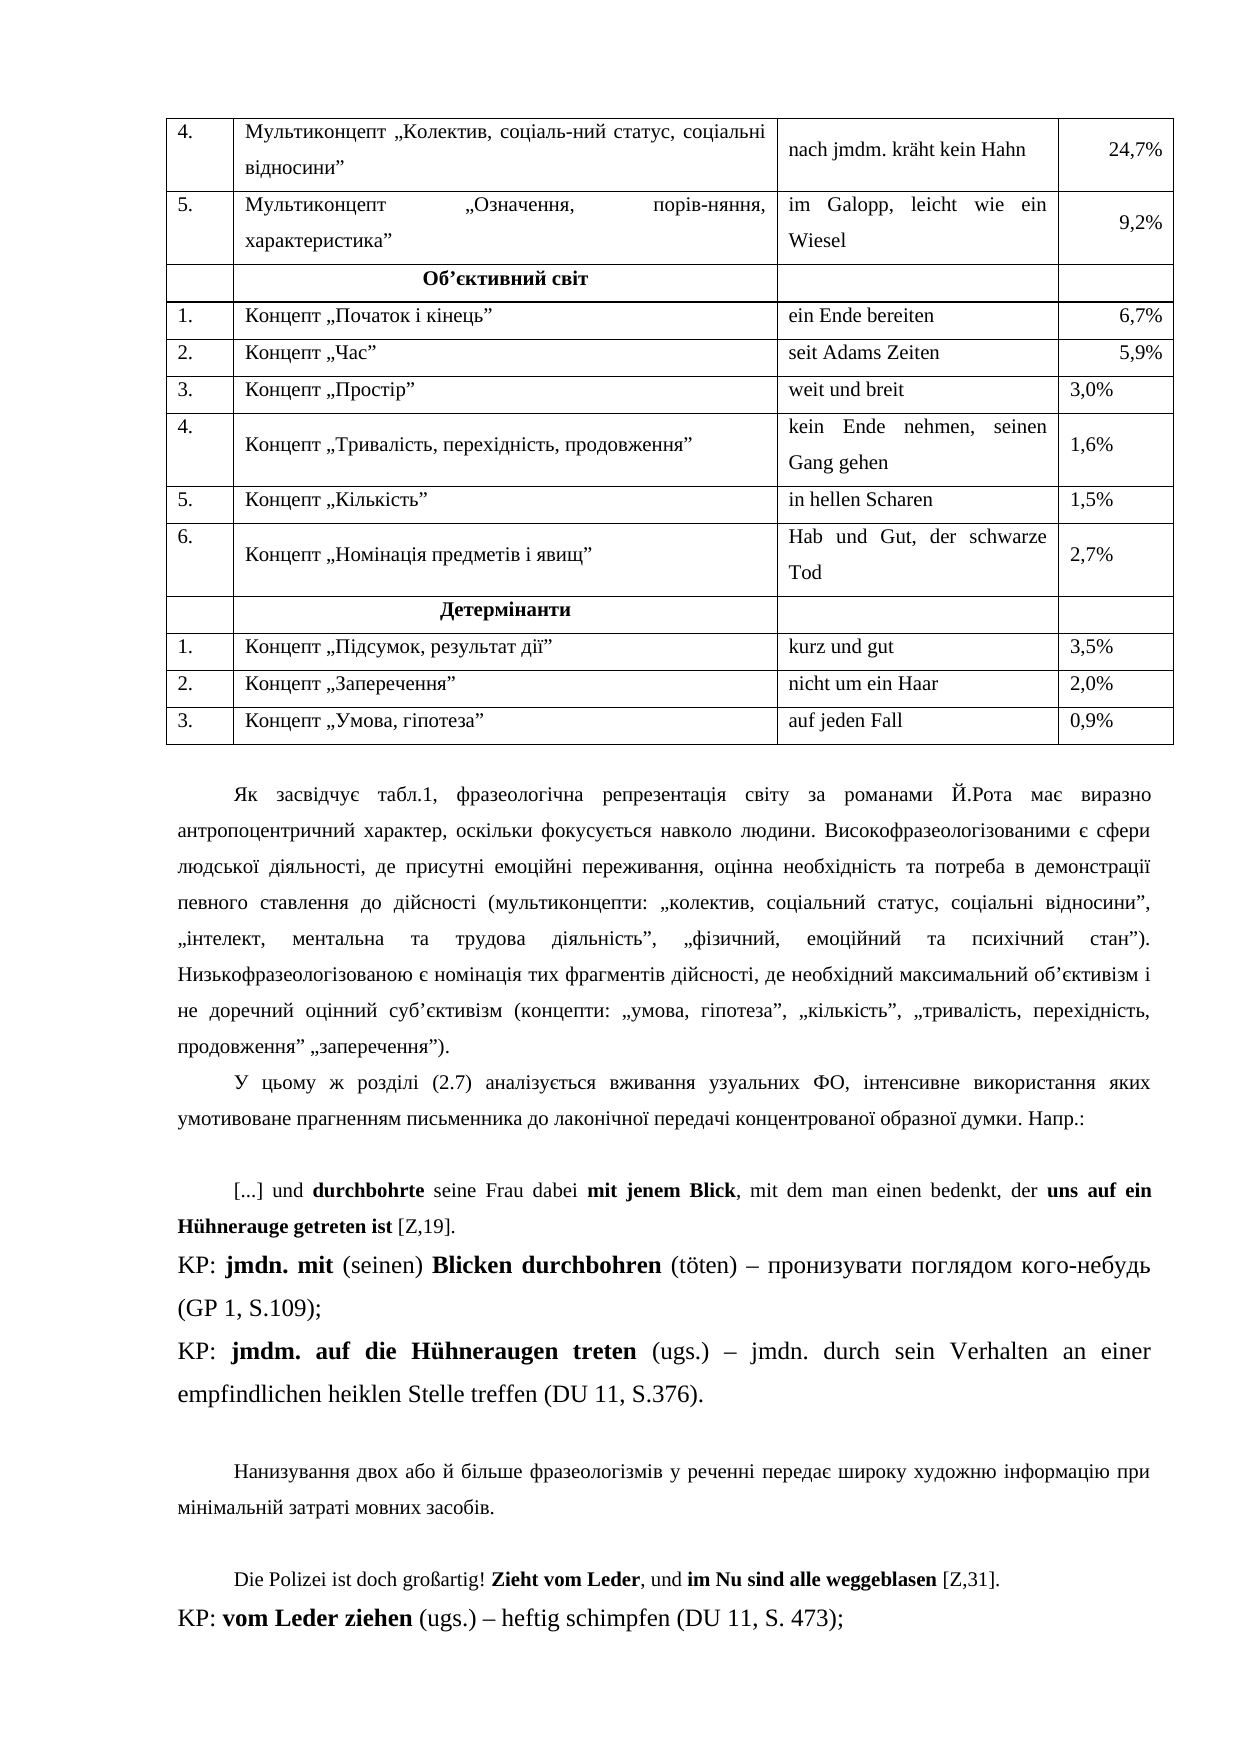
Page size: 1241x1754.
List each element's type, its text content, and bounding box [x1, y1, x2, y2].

table_cell Детермінанти [234, 597, 777, 633]
text Як засвідчує табл.1, фразеологічна репрезентація світу за романами Й.Рота має виразно антропоцентричний характер, оскільки фокусується навколо людини. Високофразеологізованими є сфери людської діяльності, де присутні емоційні переживання, оцінна необхідність та потреба в демонстрації певного ставлення до дійсності (мультиконцепти: „колектив, соціальний статус, соціальні відносини”, „інтелект, ментальна та трудова діяльність”, „фізичний, емоційний та психічний стан”). Низькофразеологізованою є номінація тих фрагментів дійсності, де необхідний максимальний об’єктивізм і не доречний оцінний суб’єктивізм (концепти: „умова, гіпотеза”, „кількість”, „тривалість, перехідність, продовження” „заперечення”). [177, 781, 1152, 1058]
table_cell Концепт „Підсумок, результат дії” [234, 634, 777, 670]
table_cell 2. [167, 340, 233, 376]
table_cell [778, 597, 1058, 633]
table_cell 4. [167, 414, 233, 486]
table_cell Об’єктивний світ [234, 265, 777, 301]
table_cell 1. [167, 303, 233, 338]
table_cell 3. [167, 377, 233, 413]
table_cell 5. [167, 192, 233, 264]
table_cell Концепт „Умова, гіпотеза” [234, 708, 777, 744]
table_cell kurz und gut [778, 634, 1058, 670]
table_cell Концепт „Заперечення” [234, 671, 777, 707]
table_cell 2,0% [1059, 671, 1173, 707]
text Die Polizei ist doch großartig! Zieht vom Leder, und im Nu sind alle weggeblasen [Z,31]. [177, 1567, 1152, 1591]
table_cell [778, 265, 1058, 301]
table_cell Концепт „Тривалість, перехідність, продовження” [234, 414, 777, 486]
table_cell Концепт „Початок і кінець” [234, 303, 777, 338]
table_cell 2. [167, 671, 233, 707]
table_cell 24,7% [1059, 119, 1173, 191]
table_cell 6,7% [1059, 303, 1173, 338]
text KP: vom Leder ziehen (ugs.) – heftig schimpfen (DU 11, S. 473); [177, 1603, 1152, 1631]
table_cell 0,9% [1059, 708, 1173, 744]
table_cell 6. [167, 524, 233, 596]
text KP: jmdn. mit (seinen) Blicken durchbohren (töten) – пронизувати поглядом кого-небудь (GP 1, S.109); [177, 1250, 1152, 1322]
table_cell 5. [167, 487, 233, 523]
text [...] und durchbohrte seine Frau dabei mit jenem Blick, mit dem man einen bedenkt, der uns auf ein Hühnerauge getreten ist [Z,19]. [177, 1178, 1152, 1238]
text Нанизування двох або й більше фразеологізмів у реченні передає широку художню інформацію при мінімальній затраті мовних засобів. [177, 1458, 1152, 1519]
table_cell Мультиконцепт „Означення, порів-няння, характеристика” [234, 192, 777, 264]
table_cell 5,9% [1059, 340, 1173, 376]
text У цьому ж розділі (2.7) аналізується вживання узуальних ФО, інтенсивне використання яких умотивоване прагненням письменника до лаконічної передачі концентрованої образної думки. Напр.: [177, 1070, 1152, 1130]
table_cell 2,7% [1059, 524, 1173, 596]
table_cell 1. [167, 634, 233, 670]
table_cell im Galopp, leicht wie ein Wiesel [778, 192, 1058, 264]
table_cell 1,5% [1059, 487, 1173, 523]
table_cell [167, 265, 233, 301]
table_cell seit Adams Zeiten [778, 340, 1058, 376]
table_cell 3. [167, 708, 233, 744]
table_cell [167, 597, 233, 633]
table_cell nach jmdm. kräht kein Hahn [778, 119, 1058, 191]
table_cell Мультиконцепт „Колектив, соціаль-ний статус, соціальні відносини” [234, 119, 777, 191]
table_cell kein Ende nehmen, seinen Gang gehen [778, 414, 1058, 486]
text KP: jmdm. auf die Hühneraugen treten (ugs.) – jmdn. durch sein Verhalten an einer empfindlichen heiklen Stelle treffen (DU 11, S.376). [177, 1336, 1152, 1408]
table_cell in hellen Scharen [778, 487, 1058, 523]
table_cell 3,5% [1059, 634, 1173, 670]
table_cell ein Ende bereiten [778, 303, 1058, 338]
table_cell 3,0% [1059, 377, 1173, 413]
table_cell Концепт „Кількість” [234, 487, 777, 523]
table_cell weit und breit [778, 377, 1058, 413]
table_cell 1,6% [1059, 414, 1173, 486]
table_cell [1059, 265, 1173, 301]
table_cell Концепт „Простір” [234, 377, 777, 413]
table_cell auf jeden Fall [778, 708, 1058, 744]
table_cell nicht um ein Haar [778, 671, 1058, 707]
table_cell Концепт „Час” [234, 340, 777, 376]
table_cell 4. [167, 119, 233, 191]
table_cell Концепт „Номінація предметів і явищ” [234, 524, 777, 596]
table_cell 9,2% [1059, 192, 1173, 264]
table_cell Hab und Gut, der schwarze Tod [778, 524, 1058, 596]
table_cell [1059, 597, 1173, 633]
